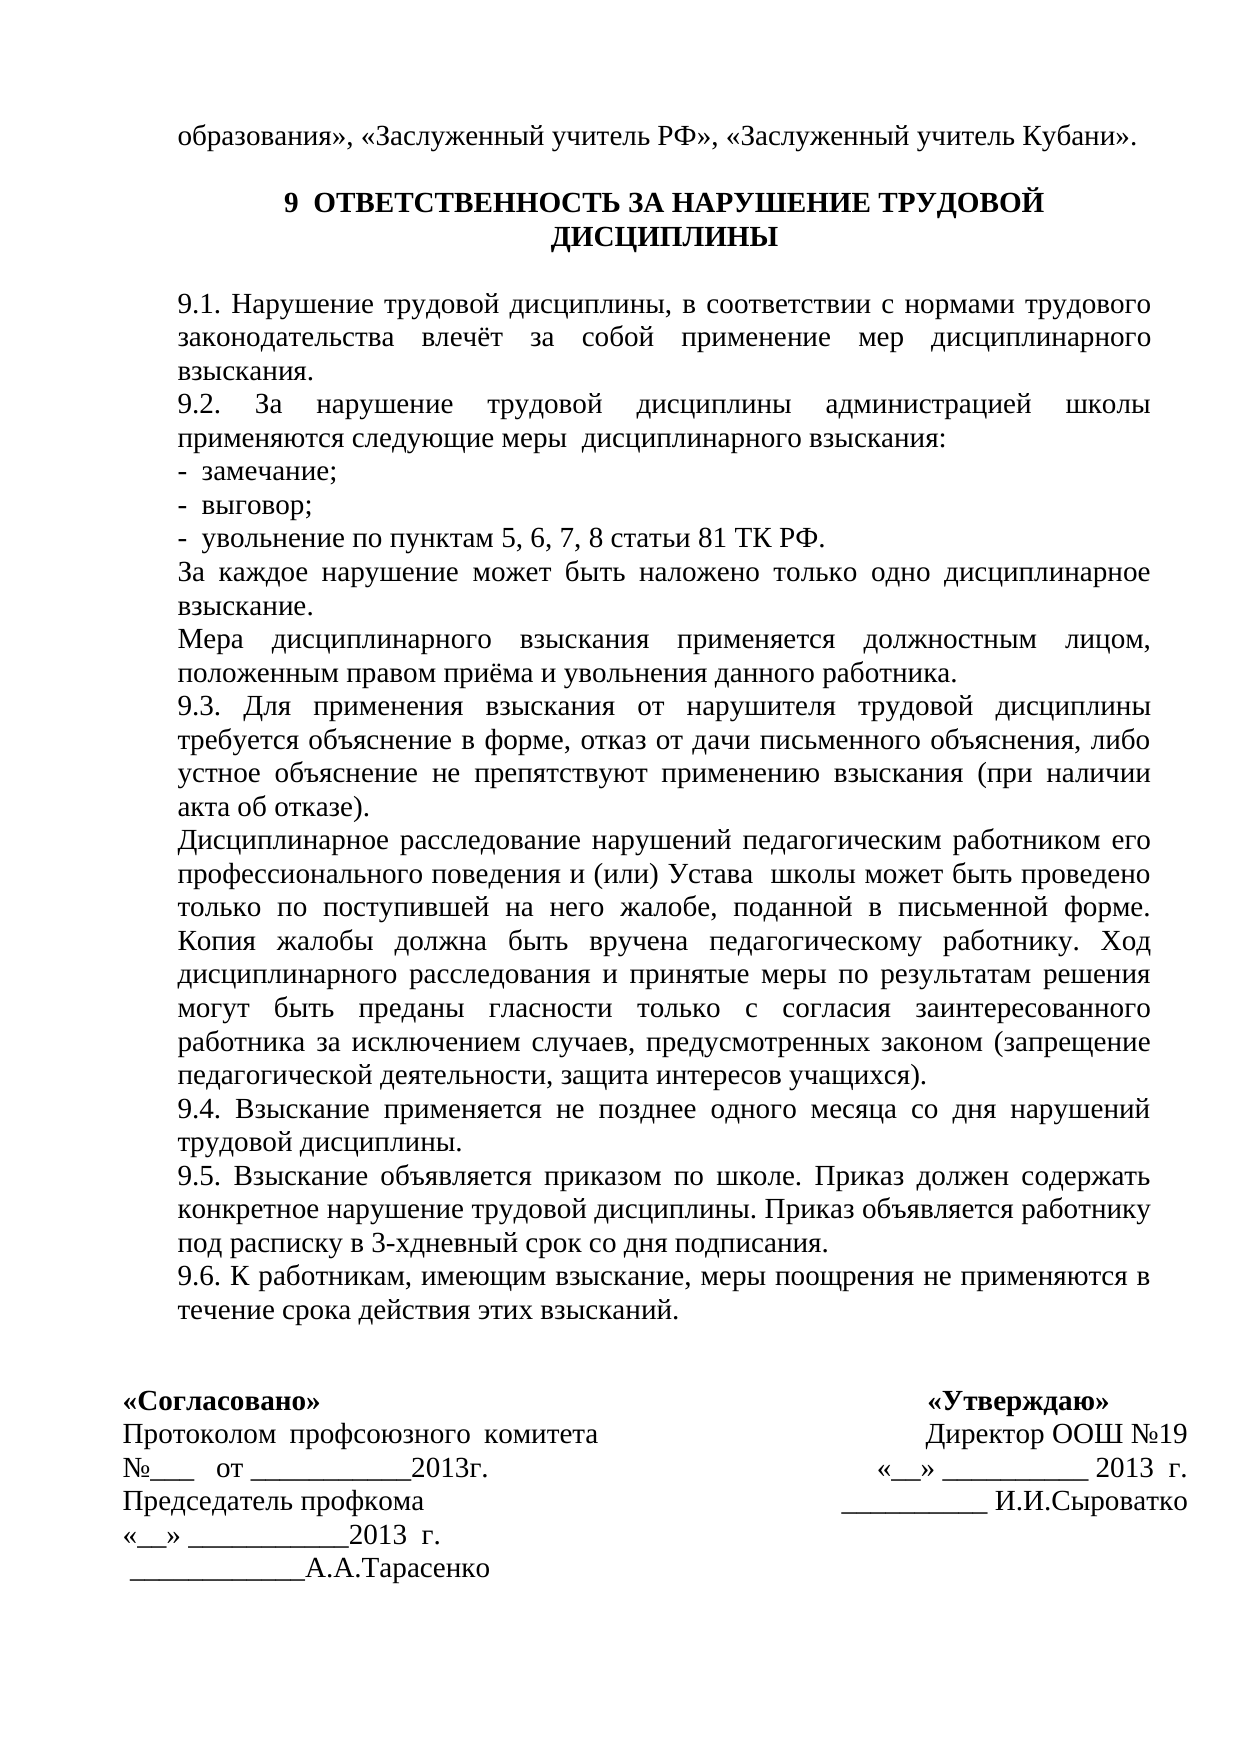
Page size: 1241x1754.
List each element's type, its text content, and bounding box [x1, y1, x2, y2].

table_header «Согласовано» Протоколом профсоюзного комитета №___ от ___________2013г. Председатель профкома «__» ___________2013 г. ____________А.А.Тарасенко [111, 1349, 609, 1584]
text 9.3. Для применения взыскания от нарушителя трудовой дисциплины требуется объяснение в форме, отказ от дачи письменного объяснения, либо устное объяснение не препятствуют применению взыскания (при наличии акта об отказе). [177, 688, 1152, 822]
text - увольнение по пунктам 5, 6, 7, 8 статьи 81 ТК РФ. [177, 521, 1152, 554]
text 9.6. К работникам, имеющим взыскание, меры поощрения не применяются в течение срока действия этих взысканий. [177, 1258, 1152, 1326]
text Дисциплинарное расследование нарушений педагогическим работником его профессионального поведения и (или) Устава школы может быть проведено только по поступившей на него жалобе, поданной в письменной форме. Копия жалобы должна быть вручена педагогическому работнику. Ход дисциплинарного расследования и принятые меры по результатам решения могут быть преданы гласности только с согласия заинтересованного работника за исключением случаев, предусмотренных законом (запрещение педагогической деятельности, защита интересов учащихся). [177, 822, 1152, 1091]
text - выговор; [177, 487, 1152, 521]
text 9.4. Взыскание применяется не позднее одного месяца со дня нарушений трудовой дисциплины. [177, 1091, 1152, 1158]
text - замечание; [177, 453, 1152, 487]
text 9 ОТВЕТСТВЕННОСТЬ ЗА НАРУШЕНИЕ ТРУДОВОЙ ДИСЦИПЛИНЫ [177, 185, 1152, 252]
table_header «Утверждаю» Директор ООШ №19 «__» __________ 2013 г. __________ И.И.Сыроватко [610, 1349, 1199, 1584]
text Мера дисциплинарного взыскания применяется должностным лицом, положенным правом приёма и увольнения данного работника. [177, 621, 1152, 688]
text 9.1. Нарушение трудовой дисциплины, в соответствии с нормами трудового законодательства влечёт за собой применение мер дисциплинарного взыскания. [177, 286, 1152, 386]
text 9.5. Взыскание объявляется приказом по школе. Приказ должен содержать конкретное нарушение трудовой дисциплины. Приказ объявляется работнику под расписку в 3-хдневный срок со дня подписания. [177, 1158, 1152, 1258]
text 9.2. За нарушение трудовой дисциплины администрацией школы применяются следующие меры дисциплинарного взыскания: [177, 386, 1152, 453]
text За каждое нарушение может быть наложено только одно дисциплинарное взыскание. [177, 554, 1152, 621]
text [177, 118, 1152, 152]
